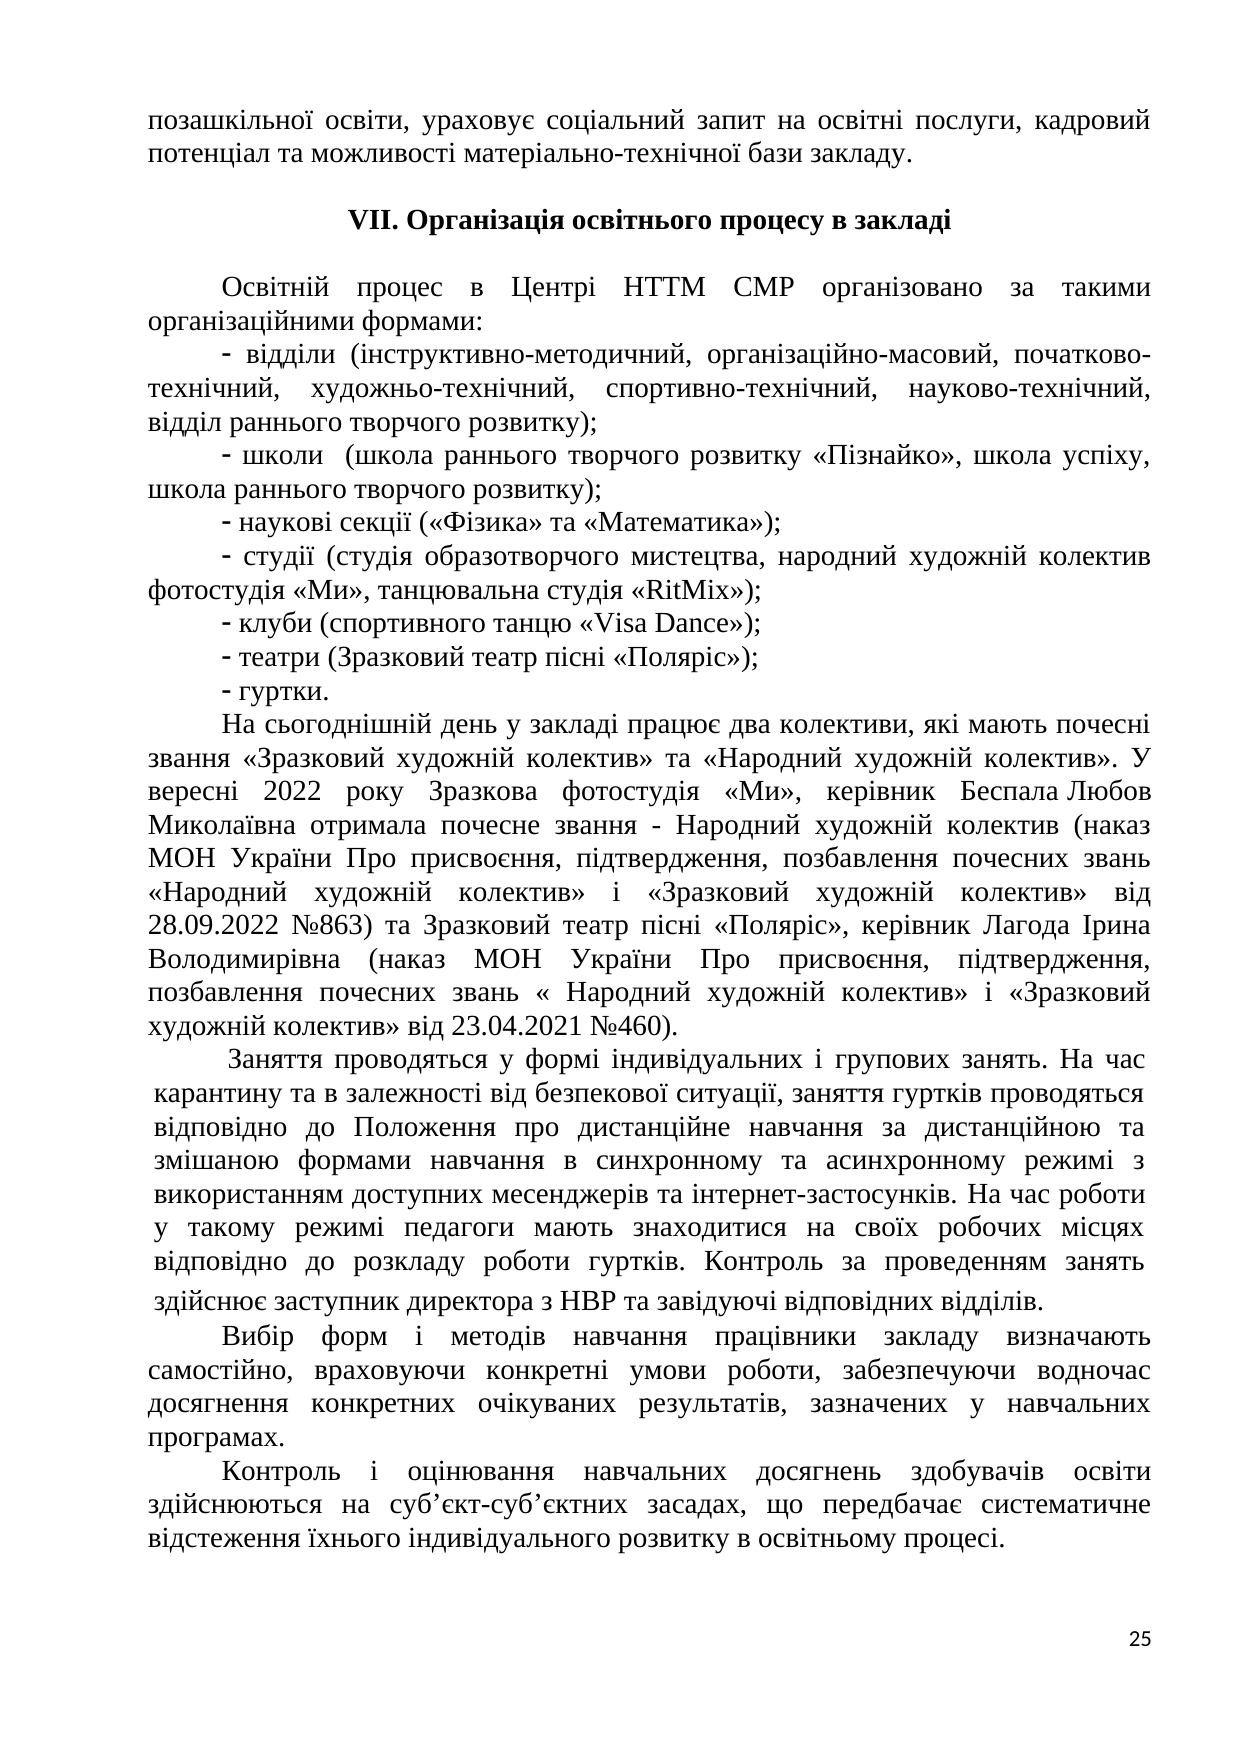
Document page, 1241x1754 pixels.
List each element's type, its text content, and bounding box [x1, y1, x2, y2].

text На сьогоднішній день у закладі працює два колективи, які мають почесні звання «Зразковий художній колектив» та «Народний художній колектив». У вересні 2022 року Зразкова фотостудія «Ми», керівник Беспала Любов Миколаївна отримала почесне звання - Народний художній колектив (наказ МОН України Про присвоєння, підтвердження, позбавлення почесних звань «Народний художній колектив» і «Зразковий художній колектив» від 28.09.2022 №863) та Зразковий театр пісні «Поляріс», керівник Лагода Ірина Володимирівна (наказ МОН України Про присвоєння, підтвердження, позбавлення почесних звань « Народний художній колектив» і «Зразковий художній колектив» від 23.04.2021 №460). [148, 706, 1152, 1042]
text школи (школа раннього творчого розвитку «Пізнайко», школа успіху, школа раннього творчого розвитку); [148, 437, 1152, 504]
text VІI. Організація освітнього процесу в закладі [148, 202, 1152, 236]
text Заняття проводяться у формі індивідуальних і групових занять. На час карантину та в залежності від безпекової ситуації, заняття гуртків проводяться відповідно до Положення про дистанційне навчання за дистанційною та змішаною формами навчання в синхронному та асинхронному режимі з використанням доступних месенджерів та інтернет-застосунків. На час роботи у такому режимі педагоги мають знаходитися на своїх робочих місцях відповідно до розкладу роботи гуртків. Контроль за проведенням занять здійснює заступник директора з НВР та завідуючі відповідних відділів. [153, 1042, 1146, 1318]
text театри (Зразковий театр пісні «Поляріс»); [148, 639, 1152, 673]
text гуртки. [148, 673, 1152, 706]
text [148, 102, 1152, 169]
text студії (студія образотворчого мистецтва, народний художній колектив фотостудія «Ми», танцювальна студія «RitMix»); [148, 538, 1152, 605]
text Контроль і оцінювання навчальних досягнень здобувачів освіти здійснюються на суб’єкт-суб’єктних засадах, що передбачає систематичне відстеження їхнього індивідуального розвитку в освітньому процесі. [148, 1453, 1152, 1553]
text відділи (інструктивно-методичний, організаційно-масовий, початково-технічний, художньо-технічний, спортивно-технічний, науково-технічний, відділ раннього творчого розвитку); [148, 337, 1152, 437]
text Вибір форм і методів навчання працівники закладу визначають самостійно, враховуючи конкретні умови роботи, забезпечуючи водночас досягнення конкретних очікуваних результатів, зазначених у навчальних програмах. [148, 1318, 1152, 1453]
text наукові секції («Фізика» та «Математика»); [148, 504, 1152, 538]
text Освітній процес в Центрі НТТМ СМР організовано за такими організаційними формами: [148, 269, 1152, 337]
text клуби (спортивного танцю «Visa Dance»); [148, 605, 1152, 639]
